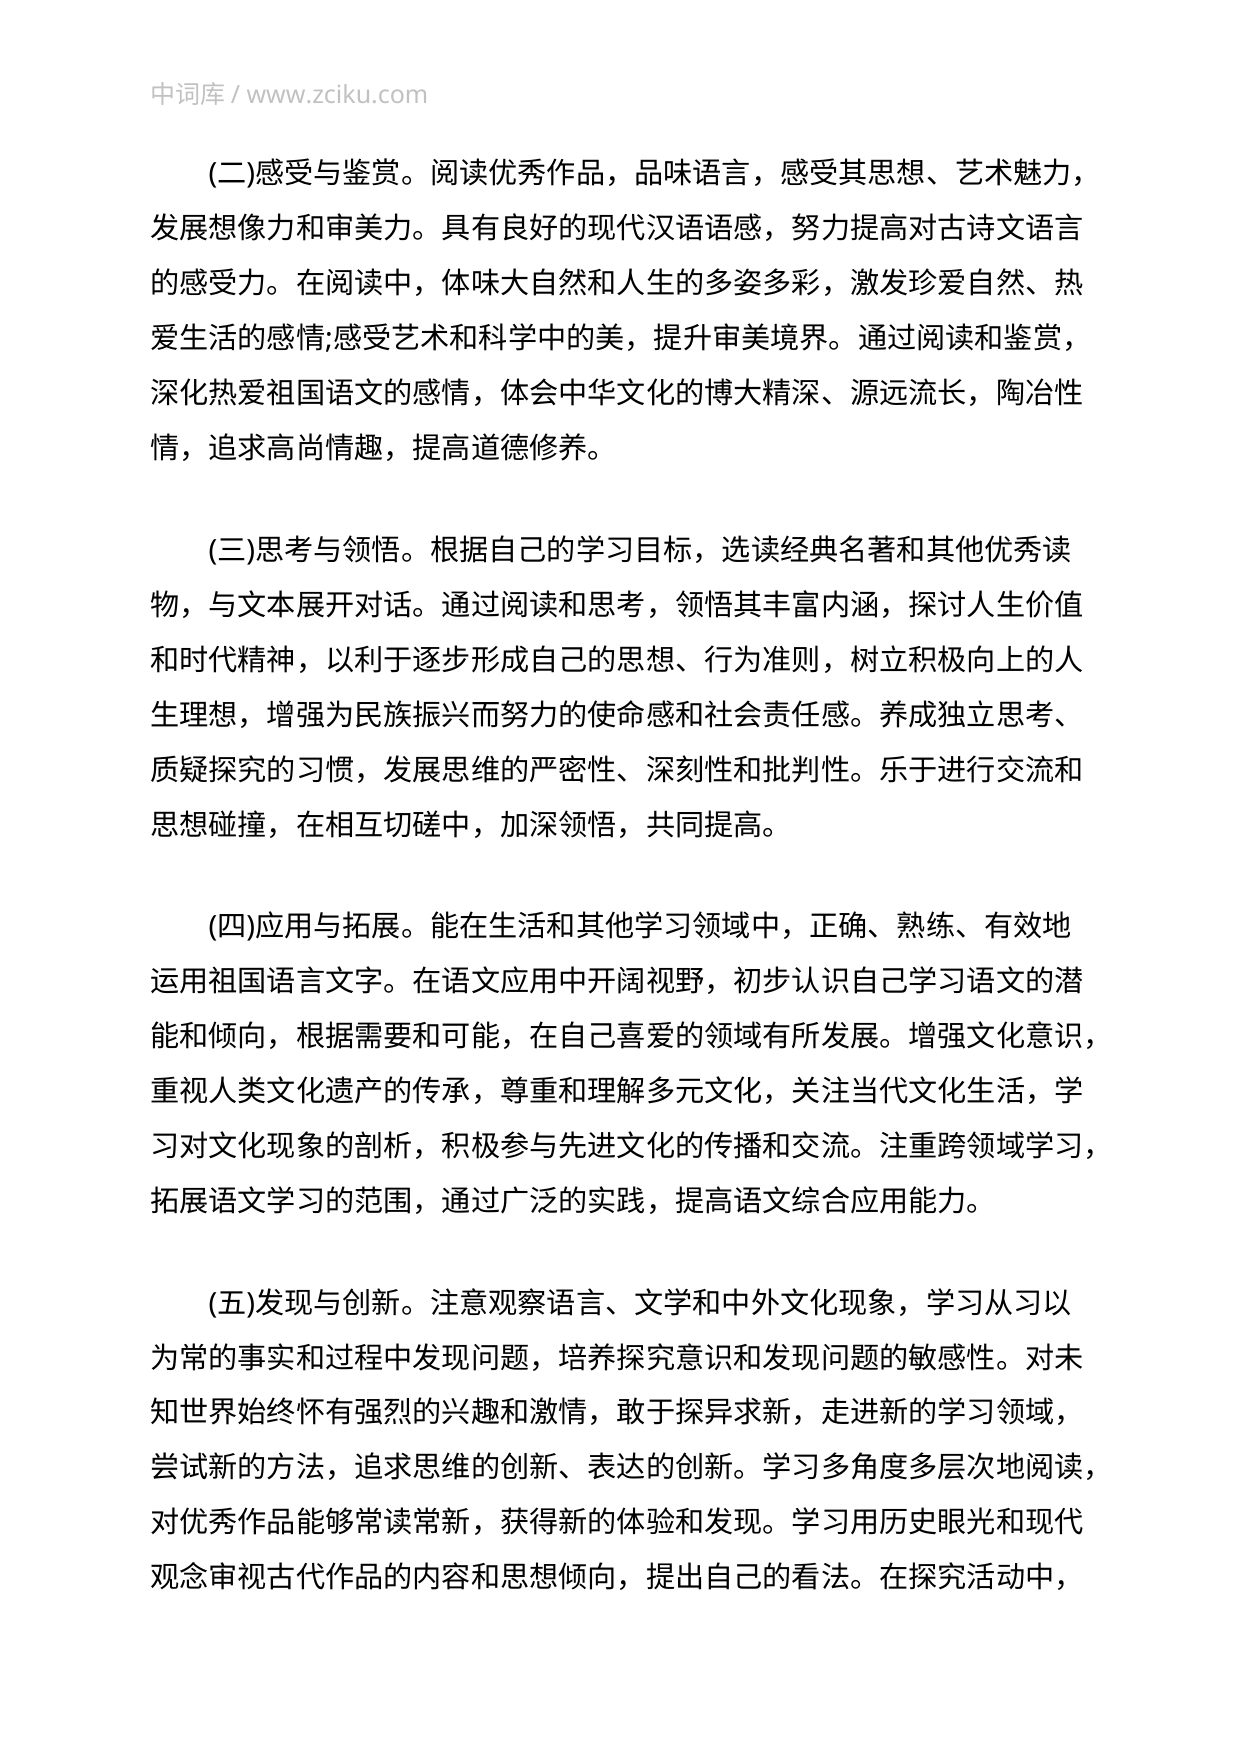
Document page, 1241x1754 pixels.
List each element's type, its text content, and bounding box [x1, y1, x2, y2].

text (四)应用与拓展。能在生活和其他学习领域中，正确、熟练、有效地运用祖国语言文字。在语文应用中开阔视野，初步认识自己学习语文的潜能和倾向，根据需要和可能，在自己喜爱的领域有所发展。增强文化意识，重视人类文化遗产的传承，尊重和理解多元文化，关注当代文化生活，学习对文化现象的剖析，积极参与先进文化的传播和交流。注重跨领域学习，拓展语文学习的范围，通过广泛的实践，提高语文综合应用能力。 [150, 903, 1090, 1220]
text (三)思考与领悟。根据自己的学习目标，选读经典名著和其他优秀读物，与文本展开对话。通过阅读和思考，领悟其丰富内涵，探讨人生价值和时代精神，以利于逐步形成自己的思想、行为准则，树立积极向上的人生理想，增强为民族振兴而努力的使命感和社会责任感。养成独立思考、质疑探究的习惯，发展思维的严密性、深刻性和批判性。乐于进行交流和思想碰撞，在相互切磋中，加深领悟，共同提高。 [150, 526, 1090, 843]
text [150, 1279, 1090, 1596]
text (二)感受与鉴赏。阅读优秀作品，品味语言，感受其思想、艺术魅力，发展想像力和审美力。具有良好的现代汉语语感，努力提高对古诗文语言的感受力。在阅读中，体味大自然和人生的多姿多彩，激发珍爱自然、热爱生活的感情;感受艺术和科学中的美，提升审美境界。通过阅读和鉴赏，深化热爱祖国语文的感情，体会中华文化的博大精深、源远流长，陶冶性情，追求高尚情趣，提高道德修养。 [150, 150, 1090, 467]
